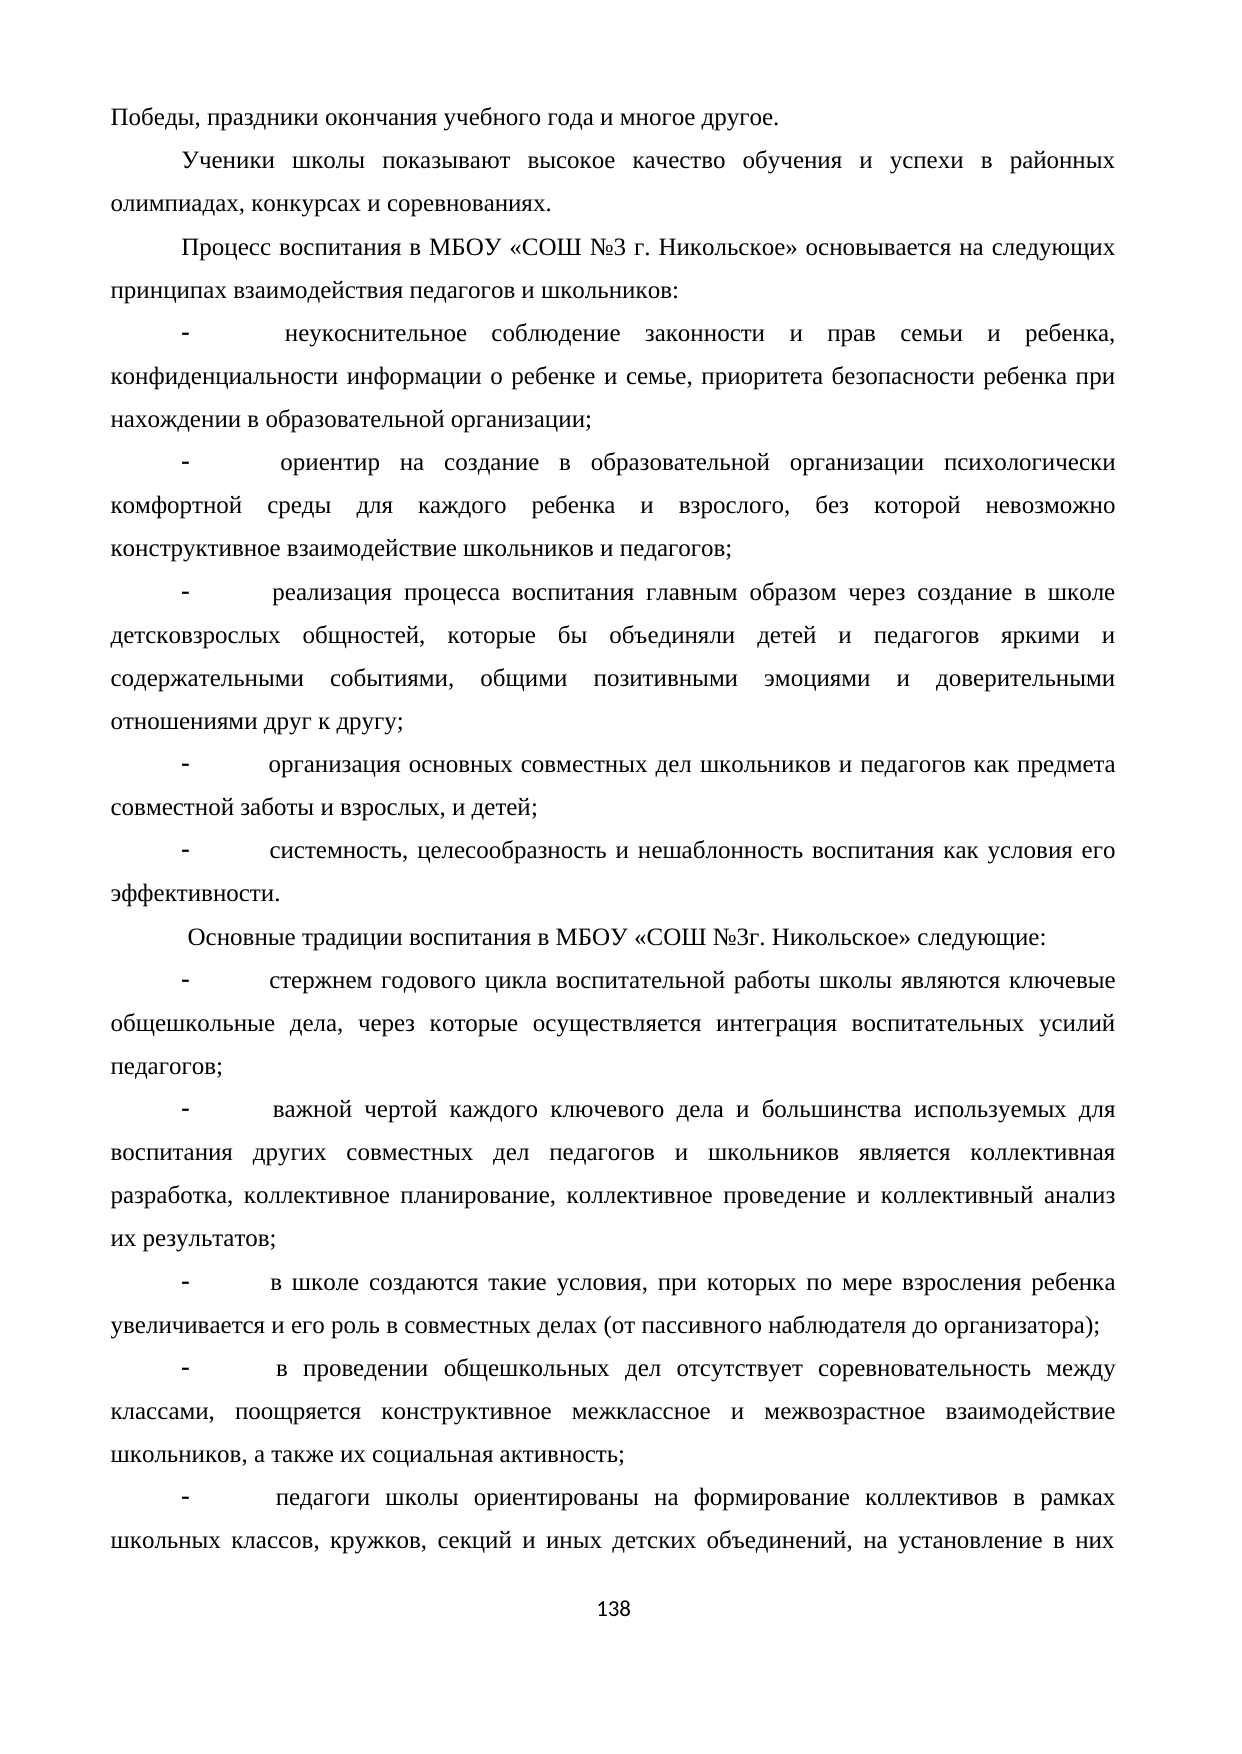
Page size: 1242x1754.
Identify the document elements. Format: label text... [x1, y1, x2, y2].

text Процесс воспитания в МБОУ «СОШ №3 г. Никольское» основывается на следующих принципах взаимодействия педагогов и школьников: [110, 232, 1116, 303]
text организация основных совместных дел школьников и педагогов как предмета совместной заботы и взрослых, и детей; [110, 749, 1116, 821]
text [110, 102, 1116, 131]
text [110, 1482, 1116, 1554]
text реализация процесса воспитания главным образом через создание в школе детсковзрослых общностей, которые бы объединяли детей и педагогов яркими и содержательными событиями, общими позитивными эмоциями и доверительными отношениями друг к другу; [110, 577, 1116, 735]
text системность, целесообразность и нешаблонность воспитания как условия его эффективности. [110, 835, 1116, 907]
text в проведении общешкольных дел отсутствует соревновательность между классами, поощряется конструктивное межклассное и межвозрастное взаимодействие школьников, а также их социальная активность; [110, 1353, 1116, 1468]
text Ученики школы показывают высокое качество обучения и успехи в районных олимпиадах, конкурсах и соревнованиях. [110, 145, 1116, 217]
text в школе создаются такие условия, при которых по мере взросления ребенка увеличивается и его роль в совместных делах (от пассивного наблюдателя до организатора); [110, 1267, 1116, 1338]
text Основные традиции воспитания в МБОУ «СОШ №3г. Никольское» следующие: [110, 922, 1116, 950]
text ориентир на создание в образовательной организации психологически комфортной среды для каждого ребенка и взрослого, без которой невозможно конструктивное взаимодействие школьников и педагогов; [110, 447, 1116, 562]
text стержнем годового цикла воспитательной работы школы являются ключевые общешкольные дела, через которые осуществляется интеграция воспитательных усилий педагогов; [110, 965, 1116, 1080]
text важной чертой каждого ключевого дела и большинства используемых для воспитания других совместных дел педагогов и школьников является коллективная разработка, коллективное планирование, коллективное проведение и коллективный анализ их результатов; [110, 1094, 1116, 1252]
text неукоснительное соблюдение законности и прав семьи и ребенка, конфиденциальности информации о ребенке и семье, приоритета безопасности ребенка при нахождении в образовательной организации; [110, 318, 1116, 433]
